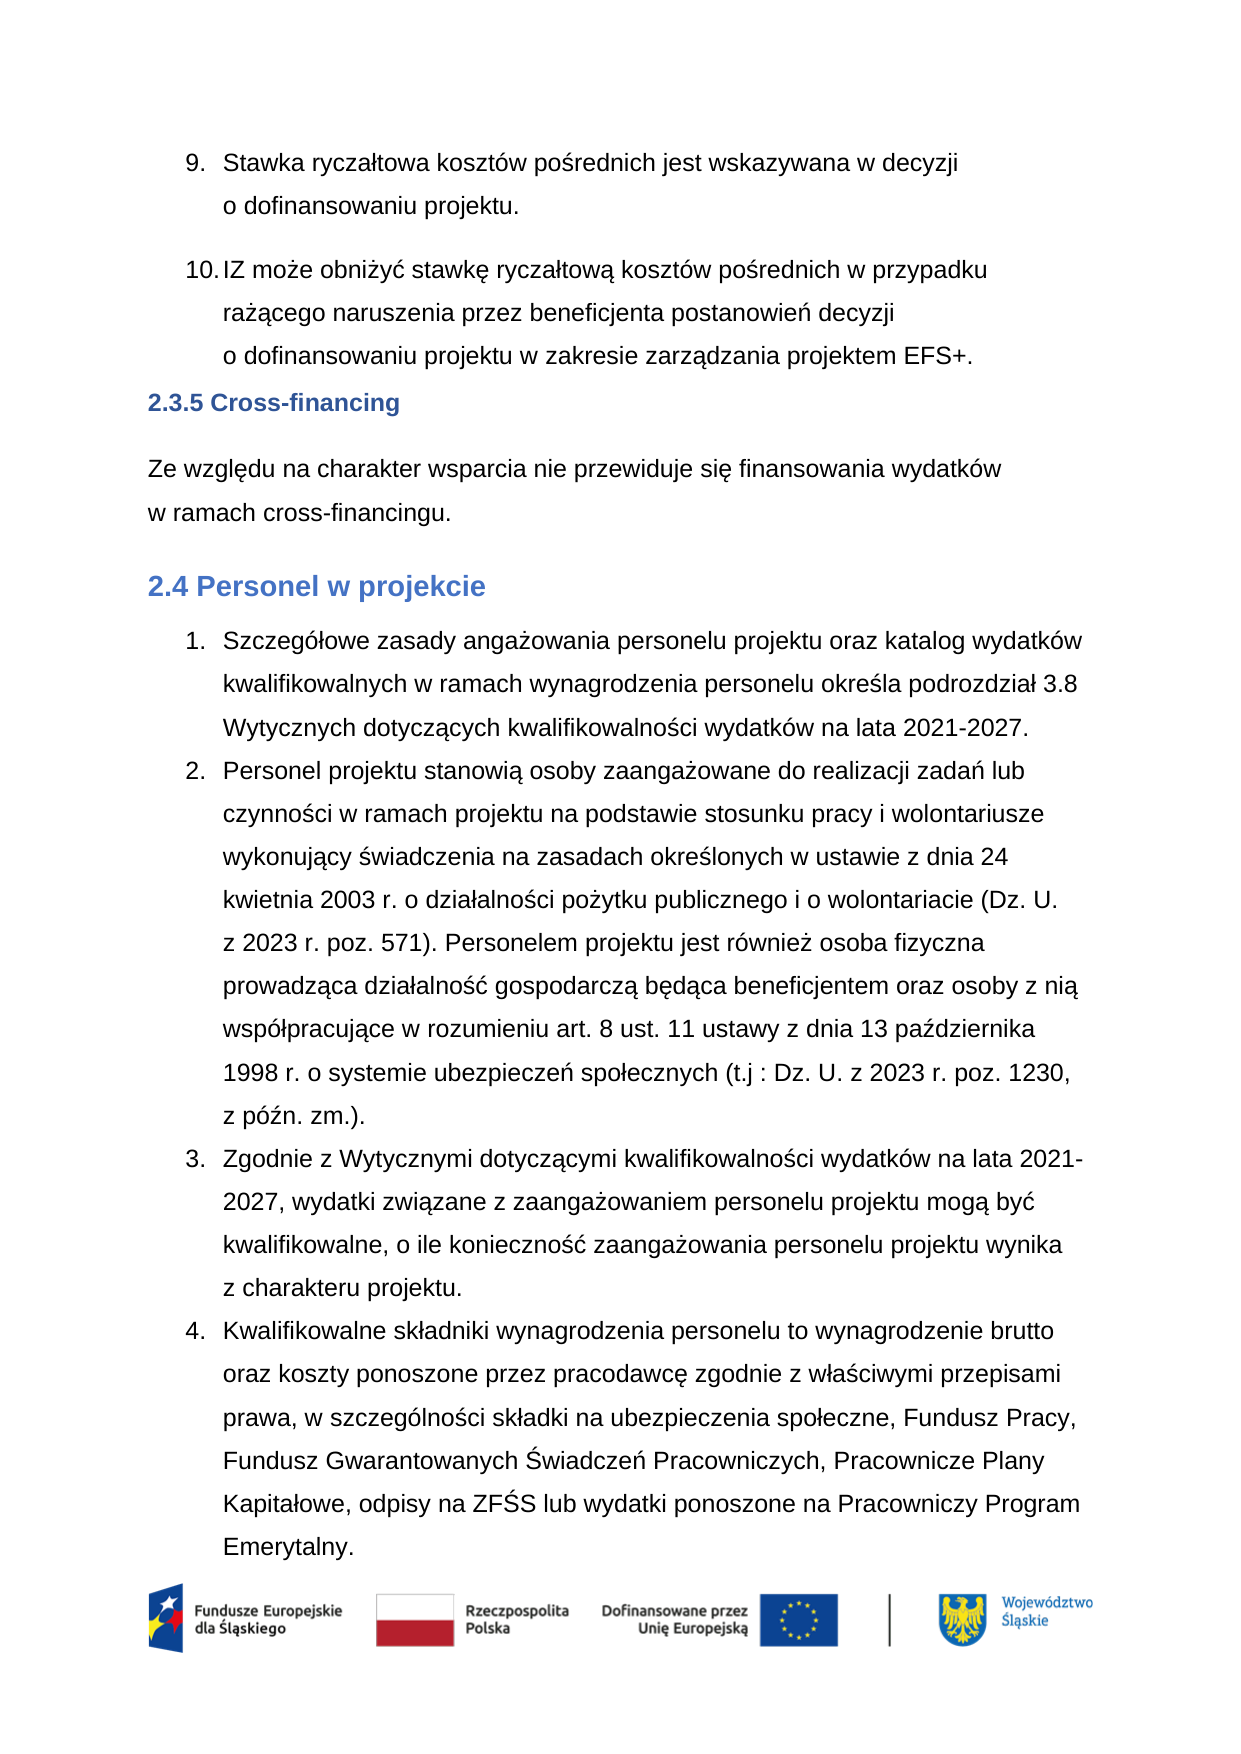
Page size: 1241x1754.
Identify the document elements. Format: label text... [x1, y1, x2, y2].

text Ze względu na charakter wsparcia nie przewiduje się finansowania wydatków w ramach cross-financingu. [148, 454, 1093, 526]
list Personel projektu stanowią osoby zaangażowane do realizacji zadań lub czynności w ramach projektu na podstawie stosunku pracy i wolontariusze wykonujący świadczenia na zasadach określonych w ustawie z dnia 24 kwietnia 2003 r. o działalności pożytku publicznego i o wolontariacie (Dz. U. z 2023 r. poz. 571). Personelem projektu jest również osoba fizyczna prowadząca działalność gospodarczą będąca beneficjentem oraz osoby z nią współpracujące w rozumieniu art. 8 ust. 11 ustawy z dnia 13 października 1998 r. o systemie ubezpieczeń społecznych (t.j : Dz. U. z 2023 r. poz. 1230, z późn. zm.). [185, 756, 1093, 1129]
subtitle 2.3.5 Cross-financing [148, 388, 1093, 417]
picture [148, 1583, 1093, 1653]
list IZ może obniżyć stawkę ryczałtową kosztów pośrednich w przypadku rażącego naruszenia przez beneficjenta postanowień decyzji o dofinansowaniu projektu w zakresie zarządzania projektem EFS+. [185, 255, 1093, 370]
list Stawka ryczałtowa kosztów pośrednich jest wskazywana w decyzji o dofinansowaniu projektu. [185, 148, 1093, 219]
subtitle 2.4 Personel w projekcie [148, 569, 1093, 603]
list Kwalifikowalne składniki wynagrodzenia personelu to wynagrodzenie brutto oraz koszty ponoszone przez pracodawcę zgodnie z właściwymi przepisami prawa, w szczególności składki na ubezpieczenia społeczne, Fundusz Pracy, Fundusz Gwarantowanych Świadczeń Pracowniczych, Pracownicze Plany Kapitałowe, odpisy na ZFŚS lub wydatki ponoszone na Pracowniczy Program Emerytalny. [185, 1316, 1093, 1561]
list Zgodnie z Wytycznymi dotyczącymi kwalifikowalności wydatków na lata 2021-2027, wydatki związane z zaangażowaniem personelu projektu mogą być kwalifikowalne, o ile konieczność zaangażowania personelu projektu wynika z charakteru projektu. [185, 1144, 1093, 1302]
list Szczegółowe zasady angażowania personelu projektu oraz katalog wydatków kwalifikowalnych w ramach wynagrodzenia personelu określa podrozdział 3.8 Wytycznych dotyczących kwalifikowalności wydatków na lata 2021-2027. [185, 626, 1093, 741]
